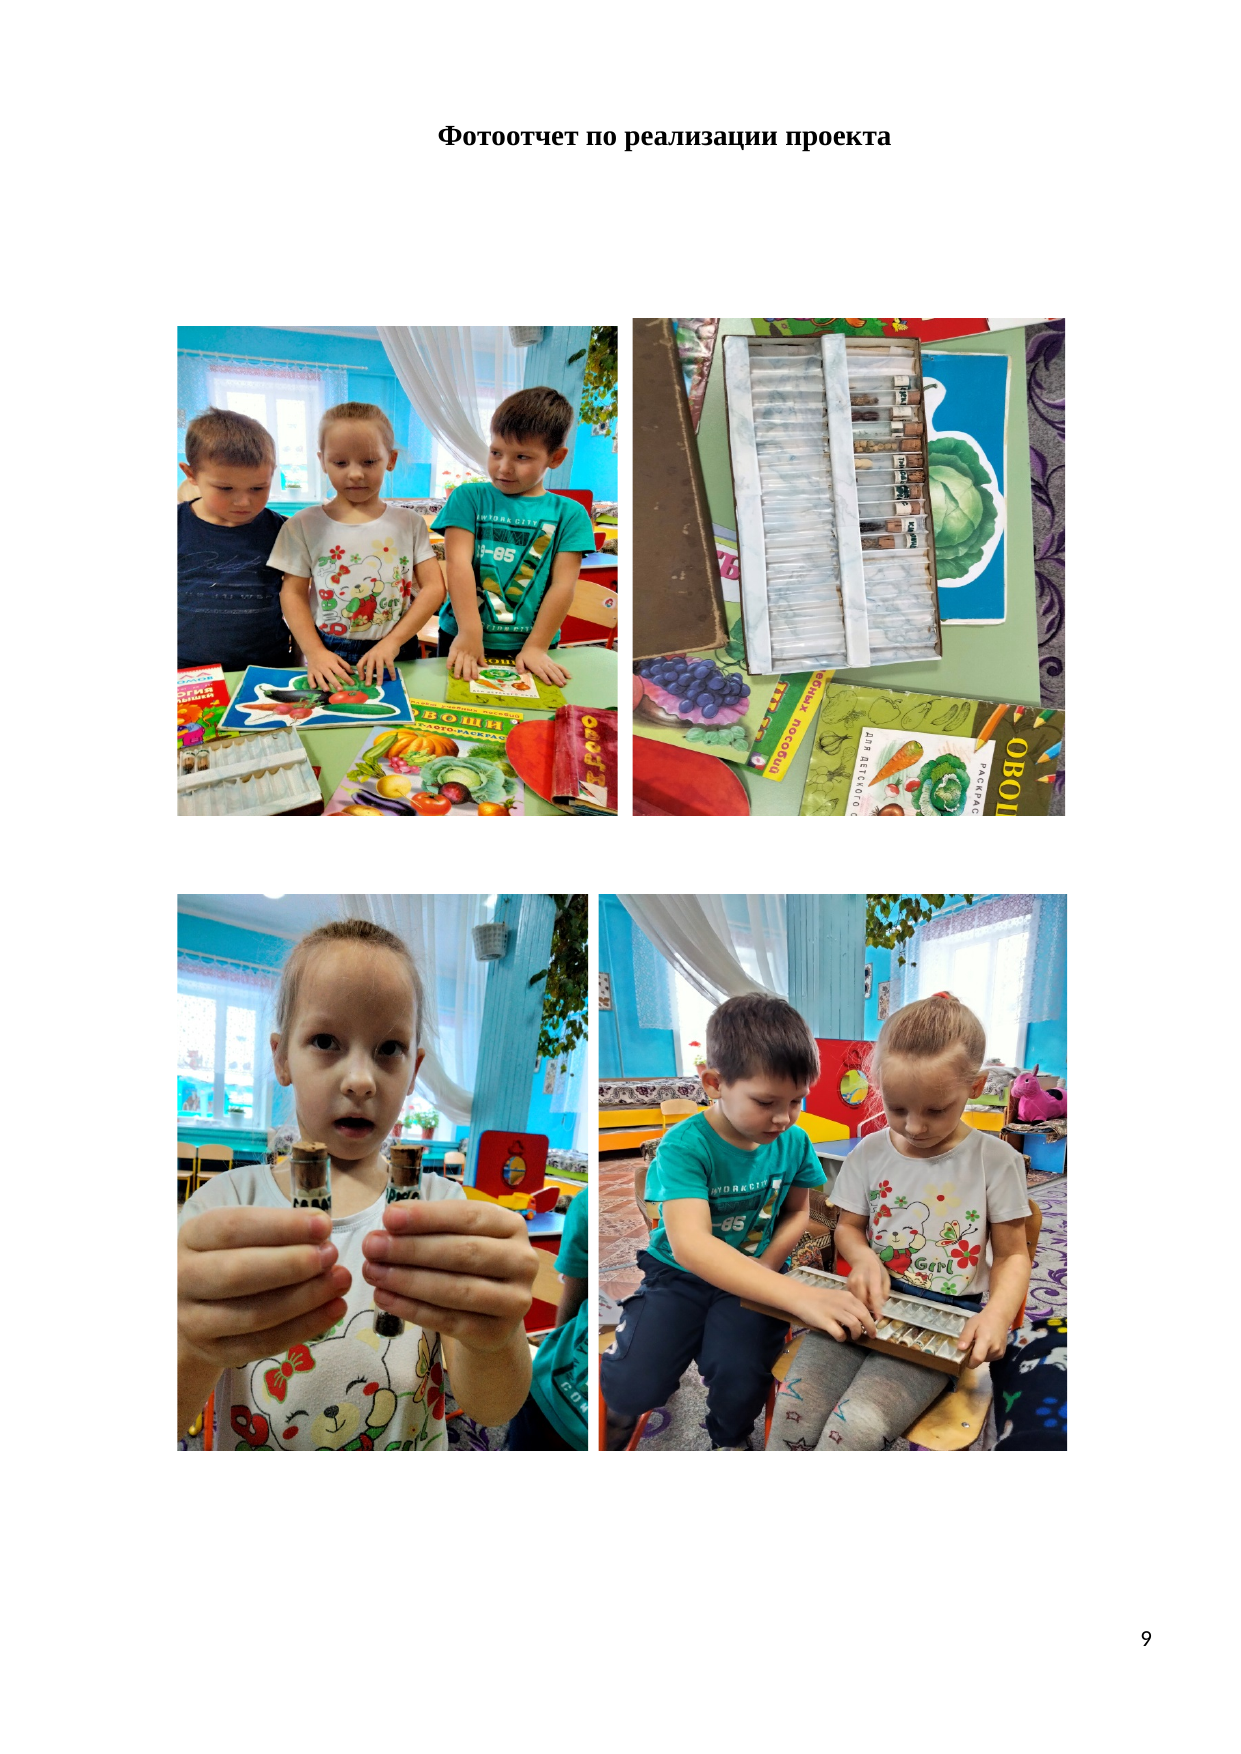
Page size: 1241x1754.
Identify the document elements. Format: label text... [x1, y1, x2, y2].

picture [177, 894, 589, 1451]
text Фотоотчет по реализации проекта [177, 118, 1152, 152]
picture [598, 894, 1068, 1451]
picture [177, 326, 618, 816]
picture [632, 318, 1066, 816]
